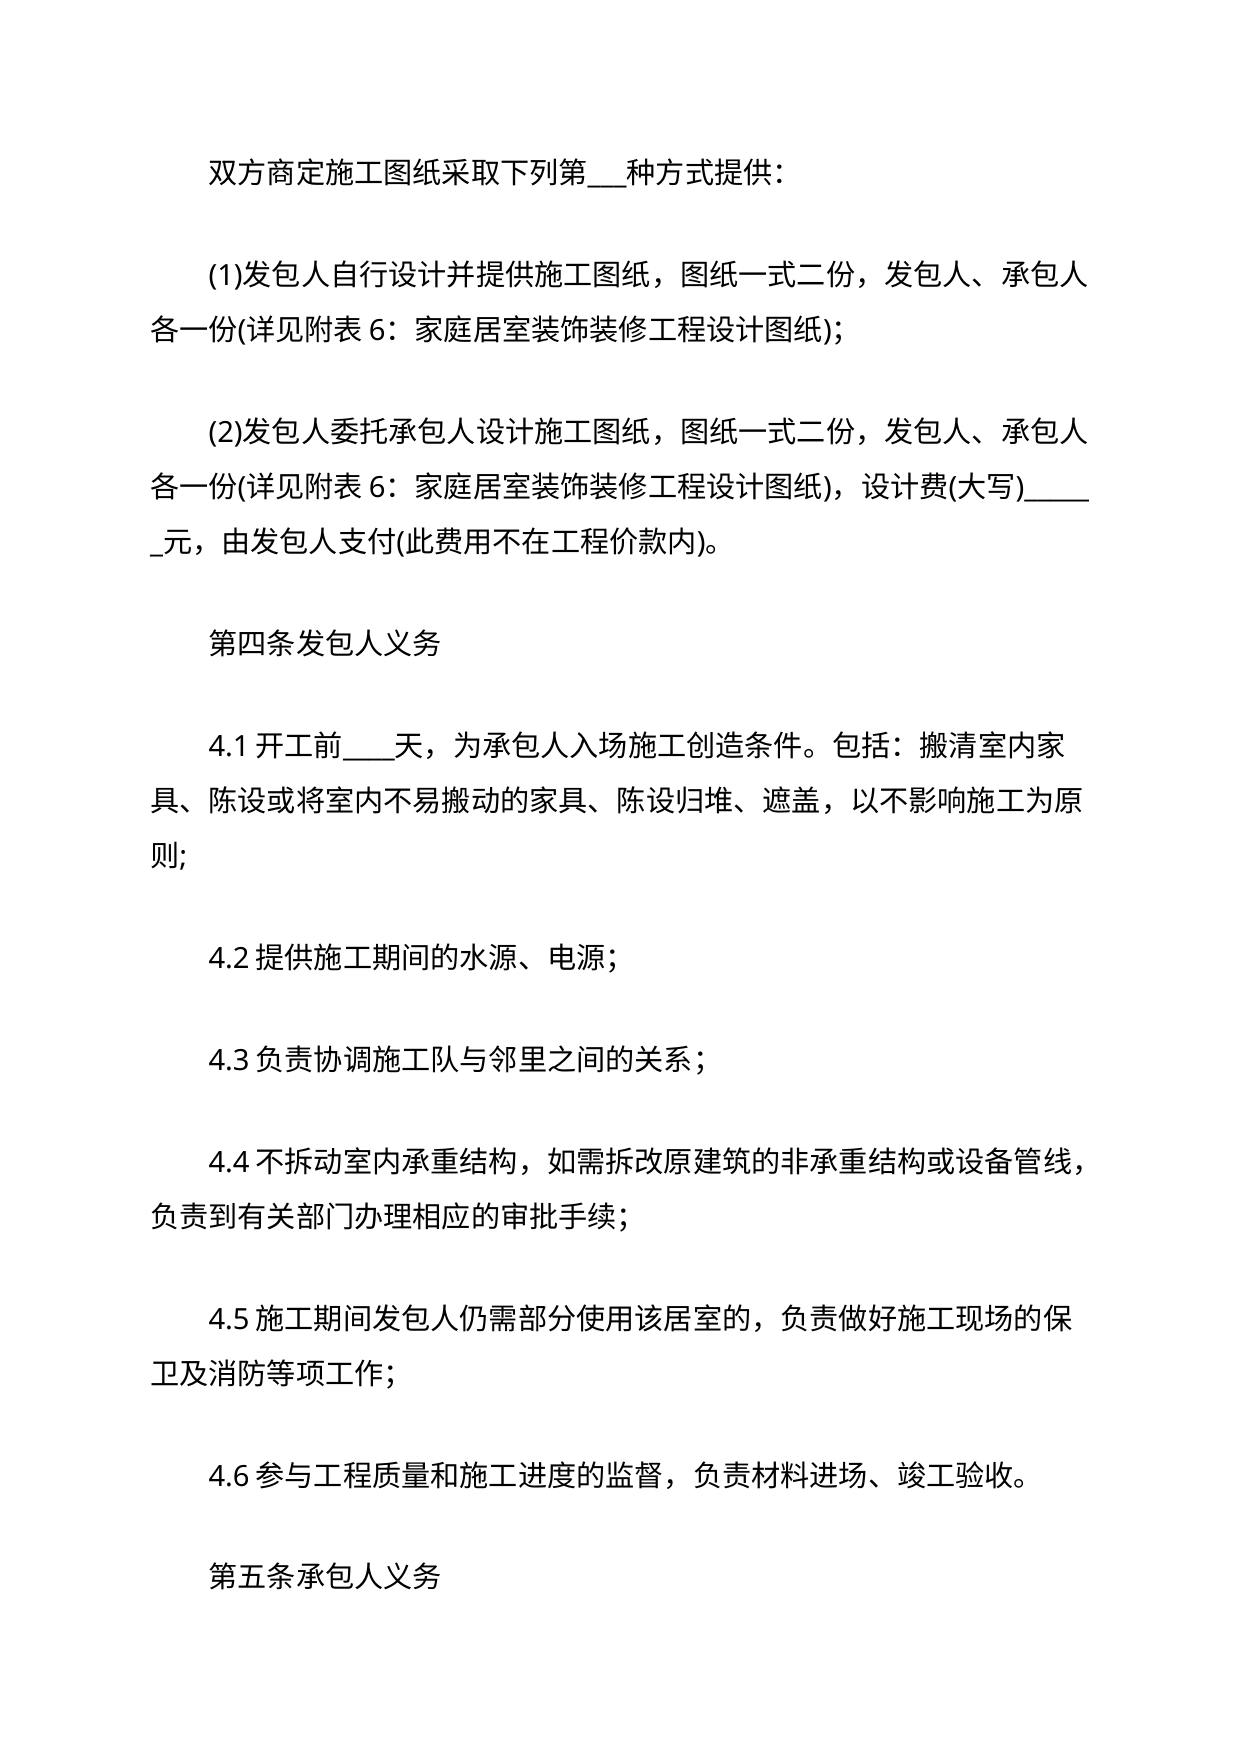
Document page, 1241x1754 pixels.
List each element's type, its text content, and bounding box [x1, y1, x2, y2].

text 4.5施工期间发包人仍需部分使用该居室的，负责做好施工现场的保卫及消防等项工作； [150, 1295, 1090, 1393]
text (2)发包人委托承包人设计施工图纸，图纸一式二份，发包人、承包人各一份(详见附表6：家庭居室装饰装修工程设计图纸)，设计费(大写)______元，由发包人支付(此费用不在工程价款内)。 [150, 409, 1090, 561]
text 4.1开工前____天，为承包人入场施工创造条件。包括：搬清室内家具、陈设或将室内不易搬动的家具、陈设归堆、遮盖，以不影响施工为原则; [150, 723, 1090, 875]
text 4.2提供施工期间的水源、电源； [150, 934, 1090, 977]
text 第五条承包人义务 [150, 1554, 1090, 1596]
text 4.4不拆动室内承重结构，如需拆改原建筑的非承重结构或设备管线，负责到有关部门办理相应的审批手续； [150, 1138, 1090, 1236]
text 4.6参与工程质量和施工进度的监督，负责材料进场、竣工验收。 [150, 1452, 1090, 1494]
text 双方商定施工图纸采取下列第___种方式提供： [150, 150, 1090, 192]
text (1)发包人自行设计并提供施工图纸，图纸一式二份，发包人、承包人各一份(详见附表6：家庭居室装饰装修工程设计图纸)； [150, 252, 1090, 349]
text 4.3负责协调施工队与邻里之间的关系； [150, 1037, 1090, 1079]
text 第四条发包人义务 [150, 621, 1090, 663]
